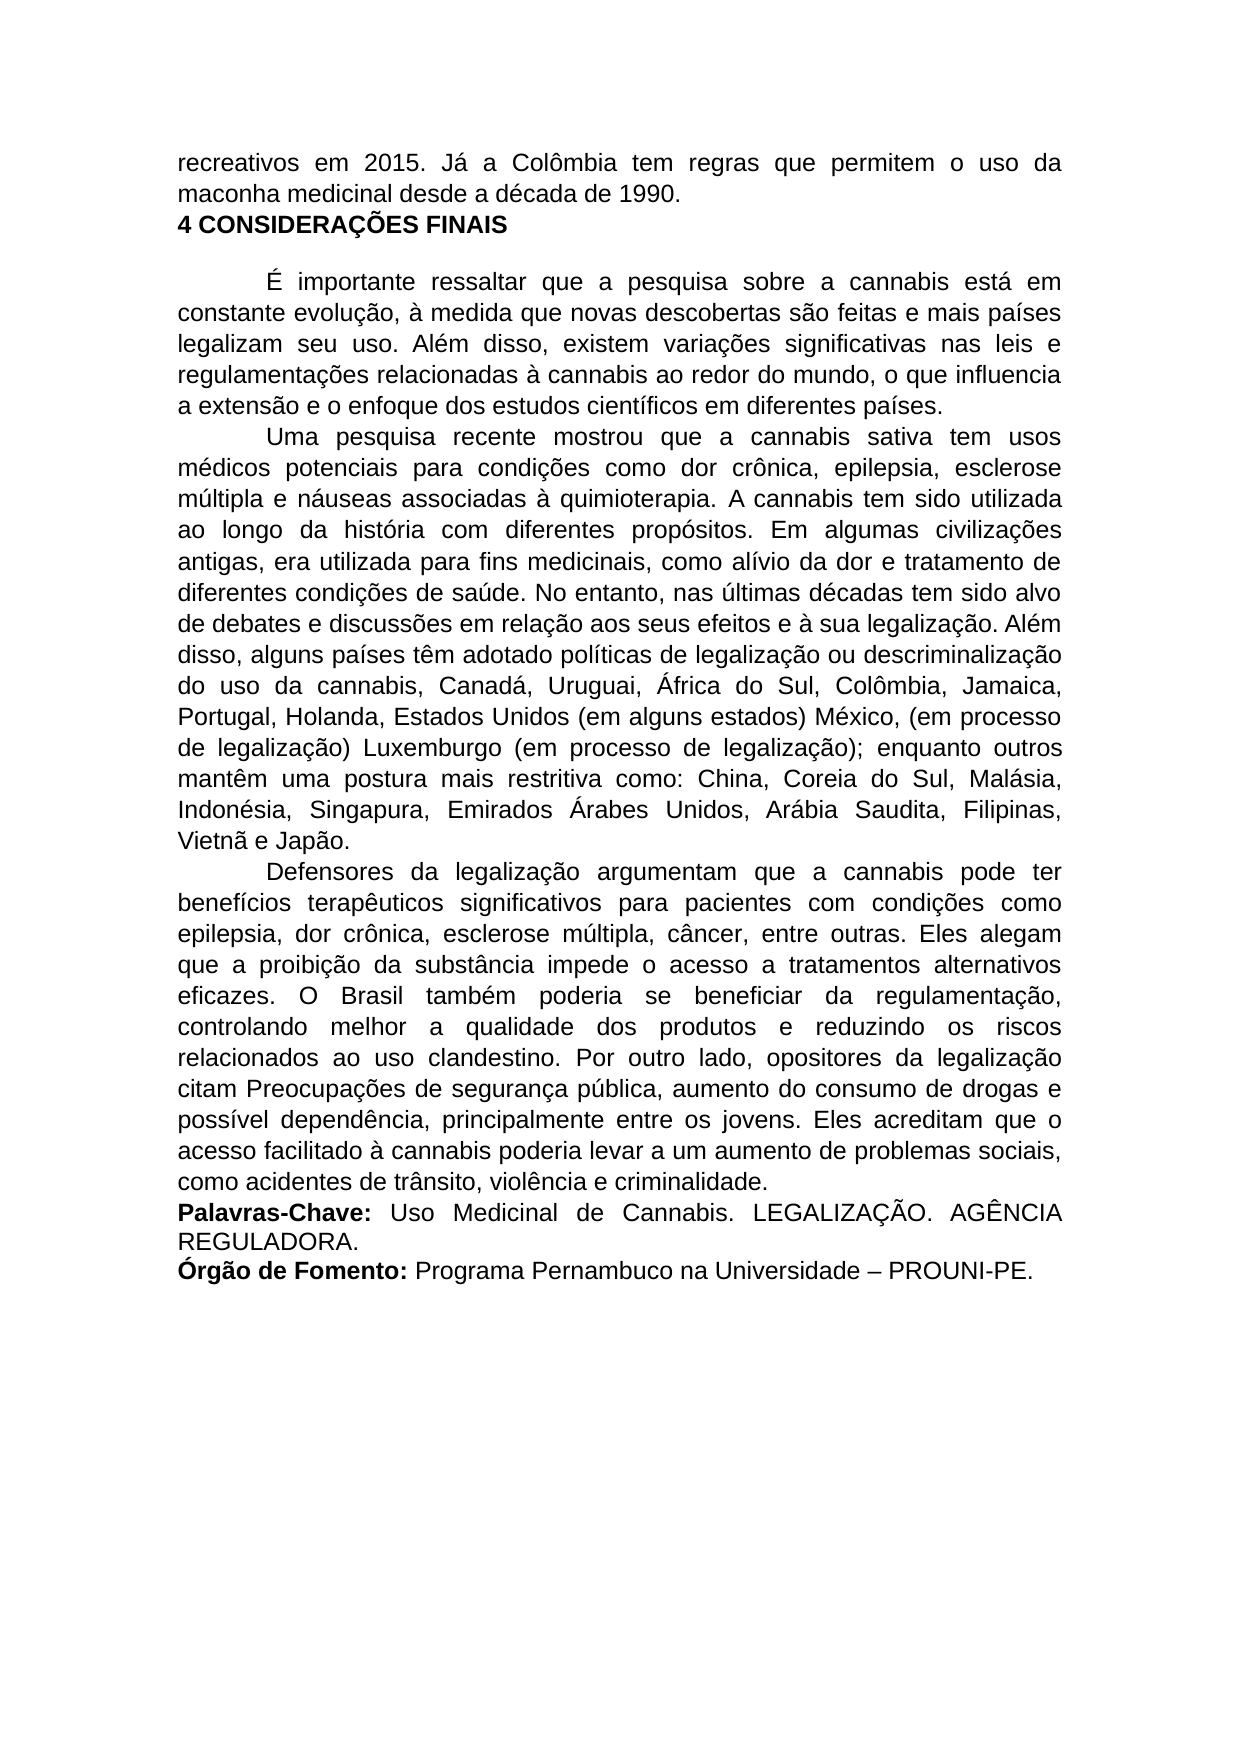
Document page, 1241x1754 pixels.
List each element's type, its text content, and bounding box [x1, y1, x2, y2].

text 4 CONSIDERAÇÕES FINAIS [177, 210, 1063, 238]
text Palavras-Chave: Uso Medicinal de Cannabis. LEGALIZAÇÃO. AGÊNCIA REGULADORA. [177, 1198, 1063, 1256]
text Órgão de Fomento: Programa Pernambuco na Universidade – PROUNI-PE. [415, 1256, 1063, 1285]
text Defensores da legalização argumentam que a cannabis pode ter benefícios terapêuticos significativos para pacientes com condições como epilepsia, dor crônica, esclerose múltipla, câncer, entre outras. Eles alegam que a proibição da substância impede o acesso a tratamentos alternativos eficazes. O Brasil também poderia se beneficiar da regulamentação, controlando melhor a qualidade dos produtos e reduzindo os riscos relacionados ao uso clandestino. Por outro lado, opositores da legalização citam Preocupações de segurança pública, aumento do consumo de drogas e possível dependência, principalmente entre os jovens. Eles acreditam que o acesso facilitado à cannabis poderia levar a um aumento de problemas sociais, como acidentes de trânsito, violência e criminalidade. [177, 857, 1063, 1196]
text Uma pesquisa recente mostrou que a cannabis sativa tem usos médicos potenciais para condições como dor crônica, epilepsia, esclerose múltipla e náuseas associadas à quimioterapia. A cannabis tem sido utilizada ao longo da história com diferentes propósitos. Em algumas civilizações antigas, era utilizada para fins medicinais, como alívio da dor e tratamento de diferentes condições de saúde. No entanto, nas últimas décadas tem sido alvo de debates e discussões em relação aos seus efeitos e à sua legalização. Além disso, alguns países têm adotado políticas de legalização ou descriminalização do uso da cannabis, Canadá, Uruguai, África do Sul, Colômbia, Jamaica, Portugal, Holanda, Estados Unidos (em alguns estados) México, (em processo de legalização) Luxemburgo (em processo de legalização); enquanto outros mantêm uma postura mais restritiva como: China, Coreia do Sul, Malásia, Indonésia, Singapura, Emirados Árabes Unidos, Arábia Saudita, Filipinas, Vietnã e Japão. [177, 668, 1063, 764]
text É importante ressaltar que a pesquisa sobre a cannabis está em constante evolução, à medida que novas descobertas são feitas e mais países legalizam seu uso. Além disso, existem variações significativas nas leis e regulamentações relacionadas à cannabis ao redor do mundo, o que influencia a extensão e o enfoque dos estudos científicos em diferentes países. [177, 267, 1063, 298]
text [177, 148, 1063, 207]
text Uma pesquisa recente mostrou que a cannabis sativa tem usos médicos potenciais para condições como dor crônica, epilepsia, esclerose múltipla e náuseas associadas à quimioterapia. A cannabis tem sido utilizada ao longo da história com diferentes propósitos. Em algumas civilizações antigas, era utilizada para fins medicinais, como alívio da dor e tratamento de diferentes condições de saúde. No entanto, nas últimas décadas tem sido alvo de debates e discussões em relação aos seus efeitos e à sua legalização. Além disso, alguns países têm adotado políticas de legalização ou descriminalização do uso da cannabis, Canadá, Uruguai, África do Sul, Colômbia, Jamaica, Portugal, Holanda, Estados Unidos (em alguns estados) México, (em processo de legalização) Luxemburgo (em processo de legalização); enquanto outros mantêm uma postura mais restritiva como: China, Coreia do Sul, Malásia, Indonésia, Singapura, Emirados Árabes Unidos, Arábia Saudita, Filipinas, Vietnã e Japão. [177, 422, 1063, 516]
text É importante ressaltar que a pesquisa sobre a cannabis está em constante evolução, à medida que novas descobertas são feitas e mais países legalizam seu uso. Além disso, existem variações significativas nas leis e regulamentações relacionadas à cannabis ao redor do mundo, o que influencia a extensão e o enfoque dos estudos científicos em diferentes países. [177, 389, 1063, 420]
